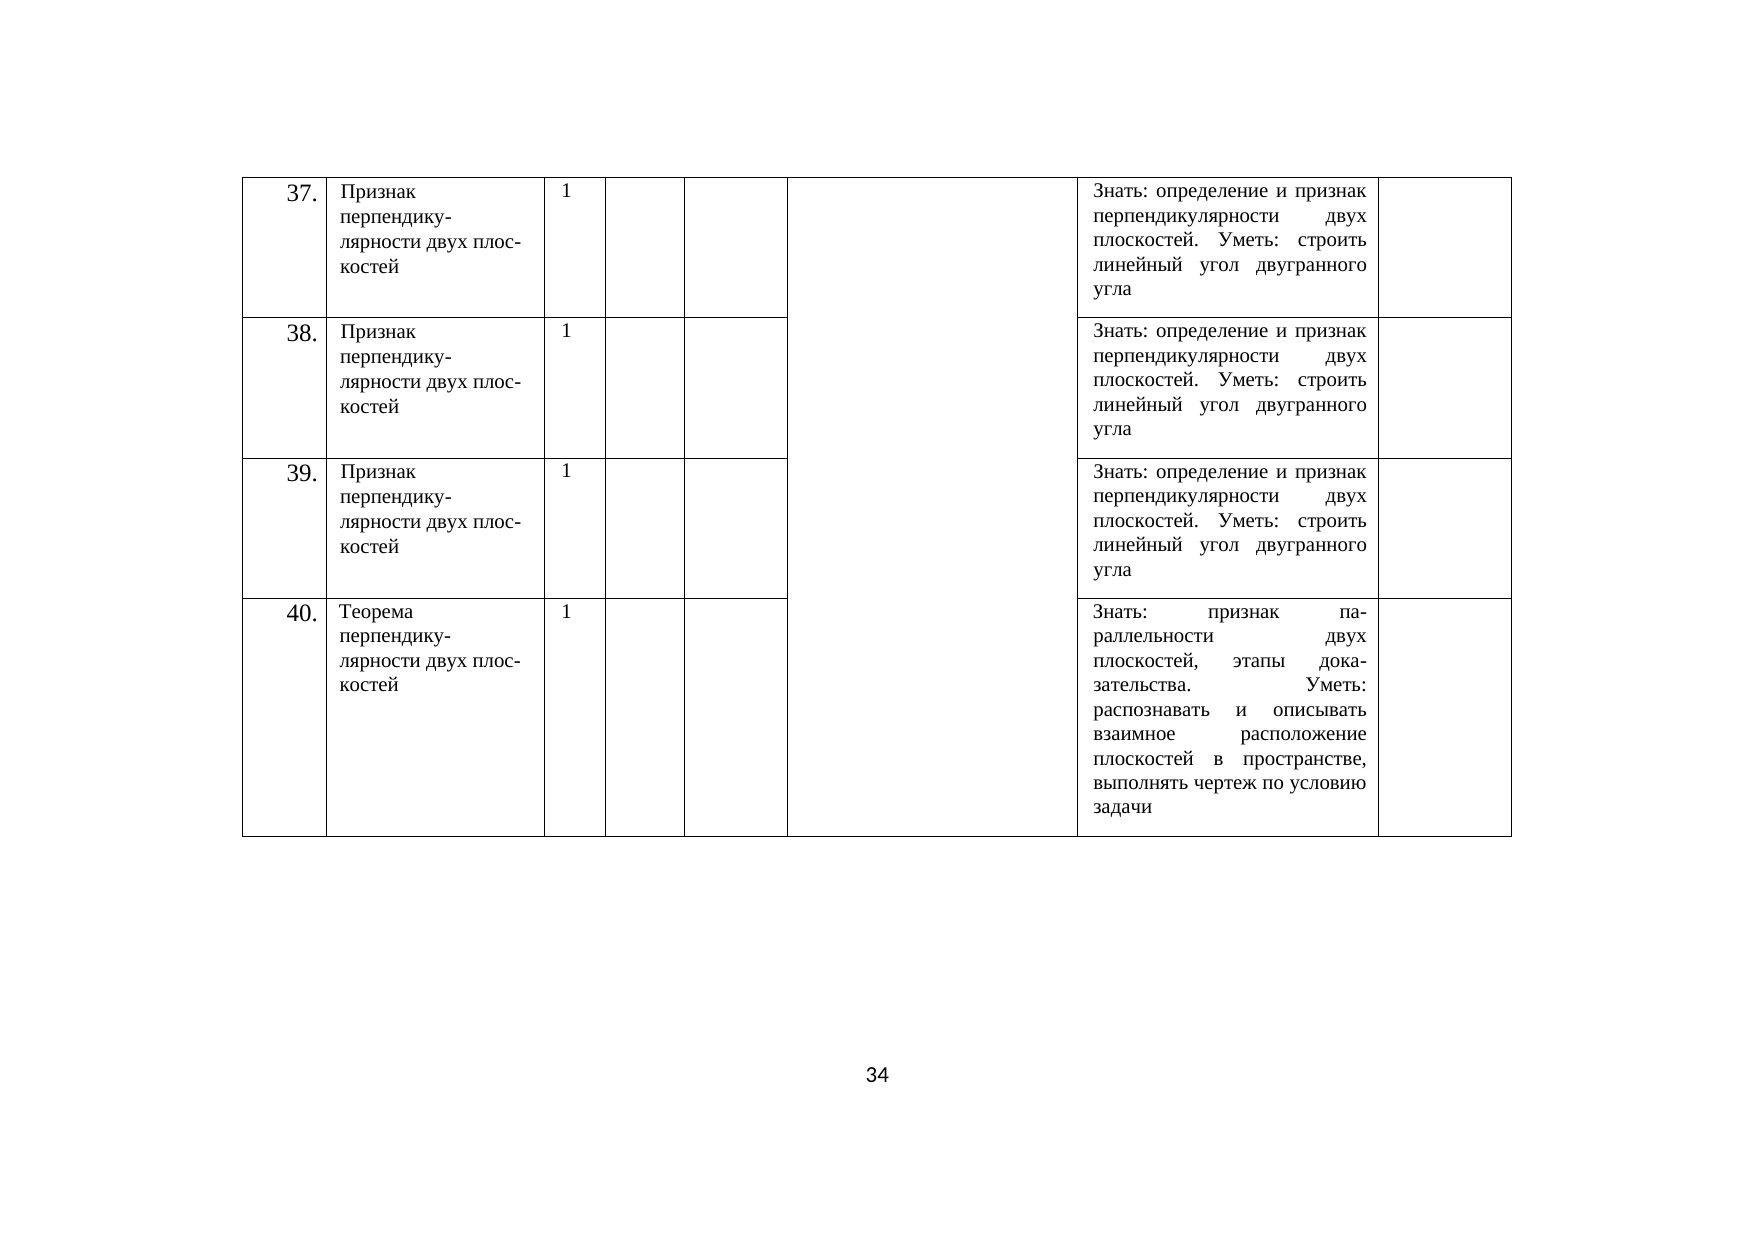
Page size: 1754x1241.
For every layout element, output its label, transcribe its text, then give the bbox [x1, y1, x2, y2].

table_cell Знать: определение и признак перпендикулярности двух плоскостей. Уметь: строить линейный угол двугранного угла [1078, 318, 1378, 457]
table_cell [606, 318, 684, 457]
table_cell Теорема перпендикулярности двух плоскостей [327, 599, 544, 836]
table_cell [685, 459, 787, 597]
table_cell [1379, 459, 1511, 597]
table_cell [685, 599, 787, 836]
table_cell [606, 459, 684, 597]
table_cell Признак перпендикулярности двух плоскостей [327, 318, 544, 457]
table_cell 1 [545, 318, 605, 457]
table_cell [1379, 178, 1511, 317]
table_cell Признак перпендикулярности двух плоскостей [327, 459, 544, 597]
table_cell Знать: определение и признак перпендикулярности двух плоскостей. Уметь: строить линейный угол двугранного угла [1078, 178, 1378, 317]
table_cell 1 [545, 178, 605, 317]
table_cell Знать: признак параллельности двух плоскостей, этапы доказательства. Уметь: распознавать и описывать взаимное расположение плоскостей в пространстве, выполнять чертеж по условию задачи [1078, 599, 1378, 836]
table_cell [243, 318, 326, 457]
table_cell [1379, 318, 1511, 457]
table_cell [1379, 599, 1511, 836]
table_cell [243, 178, 326, 317]
table_cell [606, 599, 684, 836]
table_cell 1 [545, 459, 605, 597]
table_cell 1 [545, 599, 605, 836]
table_cell [606, 178, 684, 317]
table_cell [243, 459, 326, 597]
table_cell [685, 318, 787, 457]
table_cell Знать: определение и признак перпендикулярности двух плоскостей. Уметь: строить линейный угол двугранного угла [1078, 459, 1378, 597]
table_cell Признак перпендикулярности двух плоскостей [327, 178, 544, 317]
table_cell [243, 599, 326, 836]
table_cell [685, 178, 787, 317]
